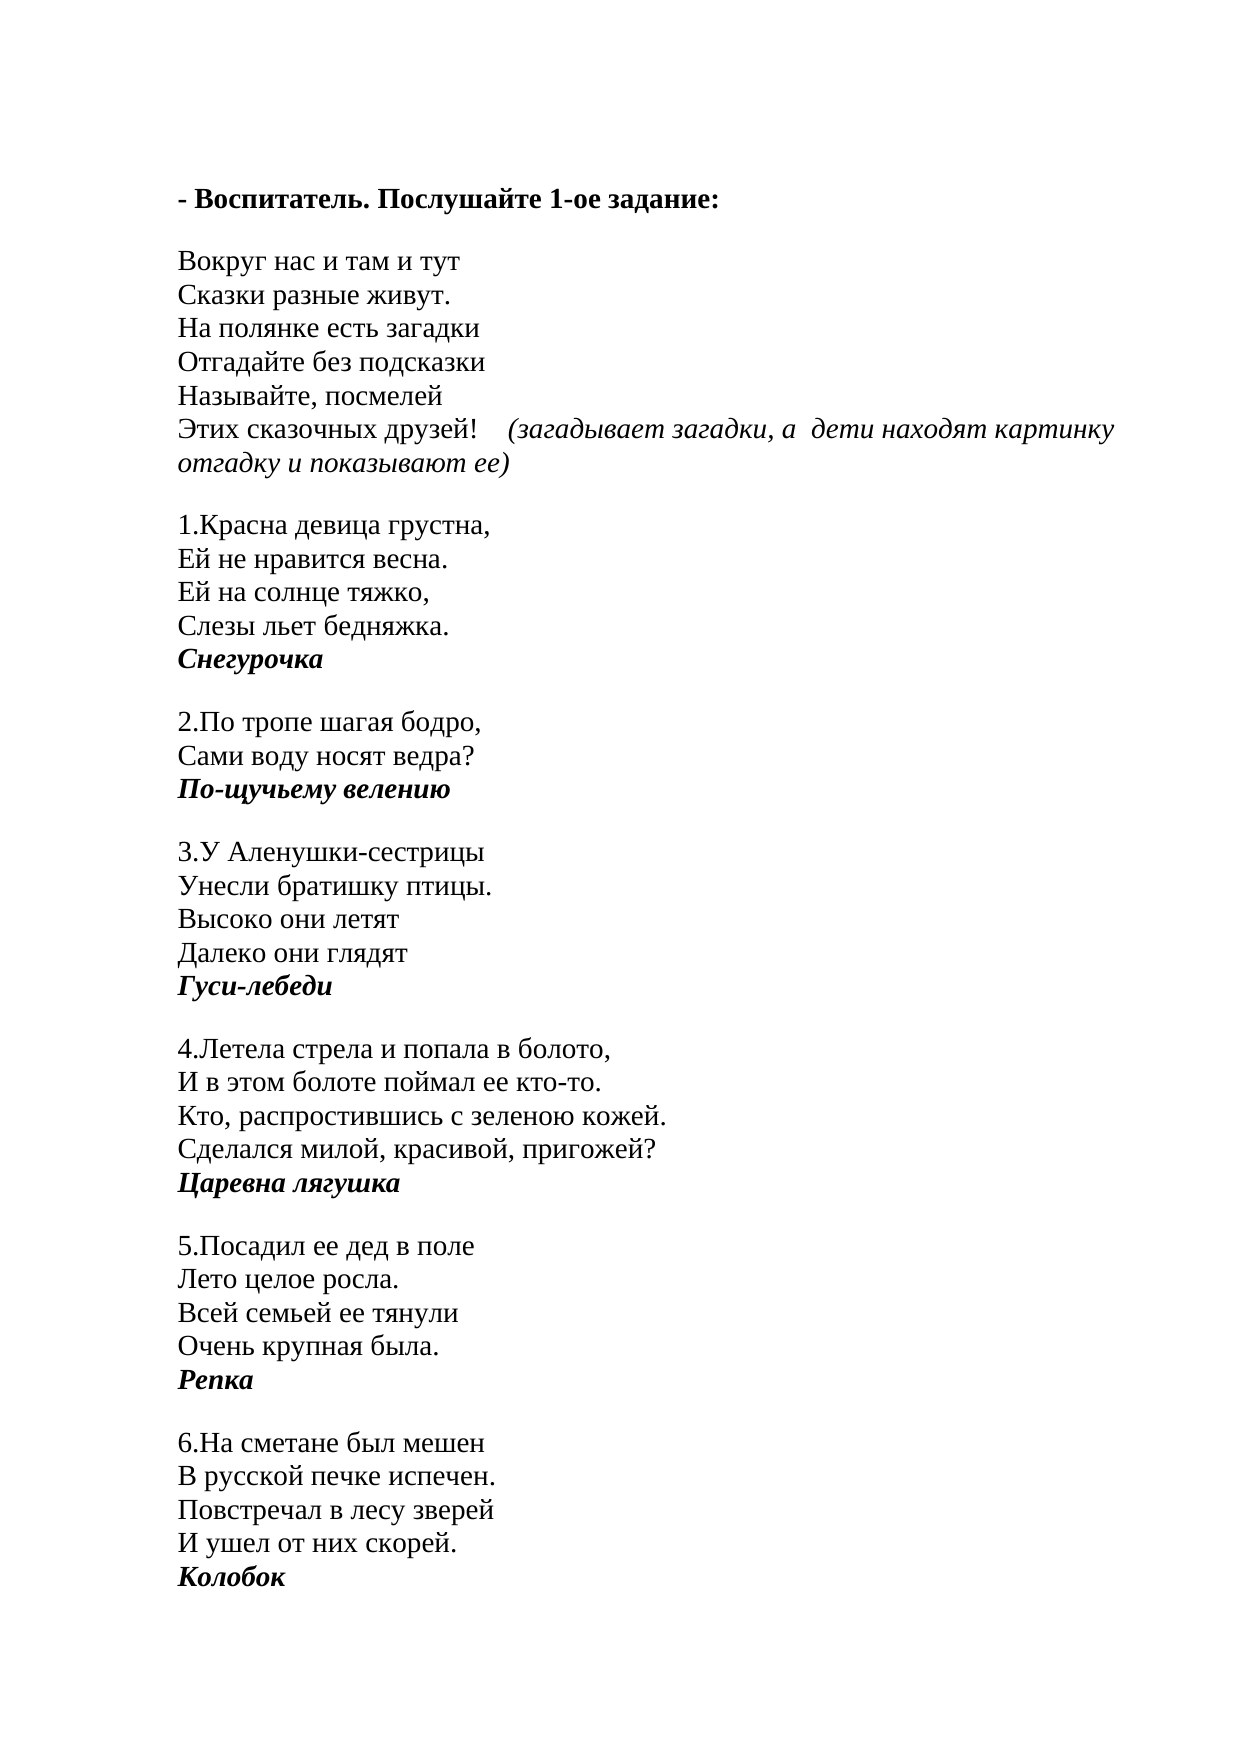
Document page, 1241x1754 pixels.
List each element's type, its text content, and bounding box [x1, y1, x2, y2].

text - Воспитатель. Послушайте 1-ое задание: [177, 181, 1152, 214]
text 1.Красна девица грустна, Ей не нравится весна. Ей на солнце тяжко, Слезы льет бедняжка. Снегурочка [177, 507, 1152, 675]
text 2.По тропе шагая бодро, Сами воду носят ведра? По-щучьему велению [177, 704, 1152, 805]
text 4.Летела стрела и попала в болото, И в этом болоте поймал ее кто-то. Кто, распростившись с зеленою кожей. Сделался милой, красивой, пригожей? Царевна лягушка [177, 1031, 1152, 1199]
text Вокруг нас и там и тут Сказки разные живут. На полянке есть загадки Отгадайте без подсказки Называйте, посмелей Этих сказочных друзей! (загадывает загадки, а дети находят картинку отгадку и показывают ее) [177, 243, 1152, 478]
text 5.Посадил ее дед в поле Лето целое росла. Всей семьей ее тянули Очень крупная была. Репка [177, 1228, 1152, 1396]
text 3.У Аленушки-сестрицы Унесли братишку птицы. Высоко они летят Далеко они глядят Гуси-лебеди [177, 834, 1152, 1002]
text 6.На сметане был мешен В русской печке испечен. Повстречал в лесу зверей И ушел от них скорей. Колобок [177, 1425, 1152, 1592]
